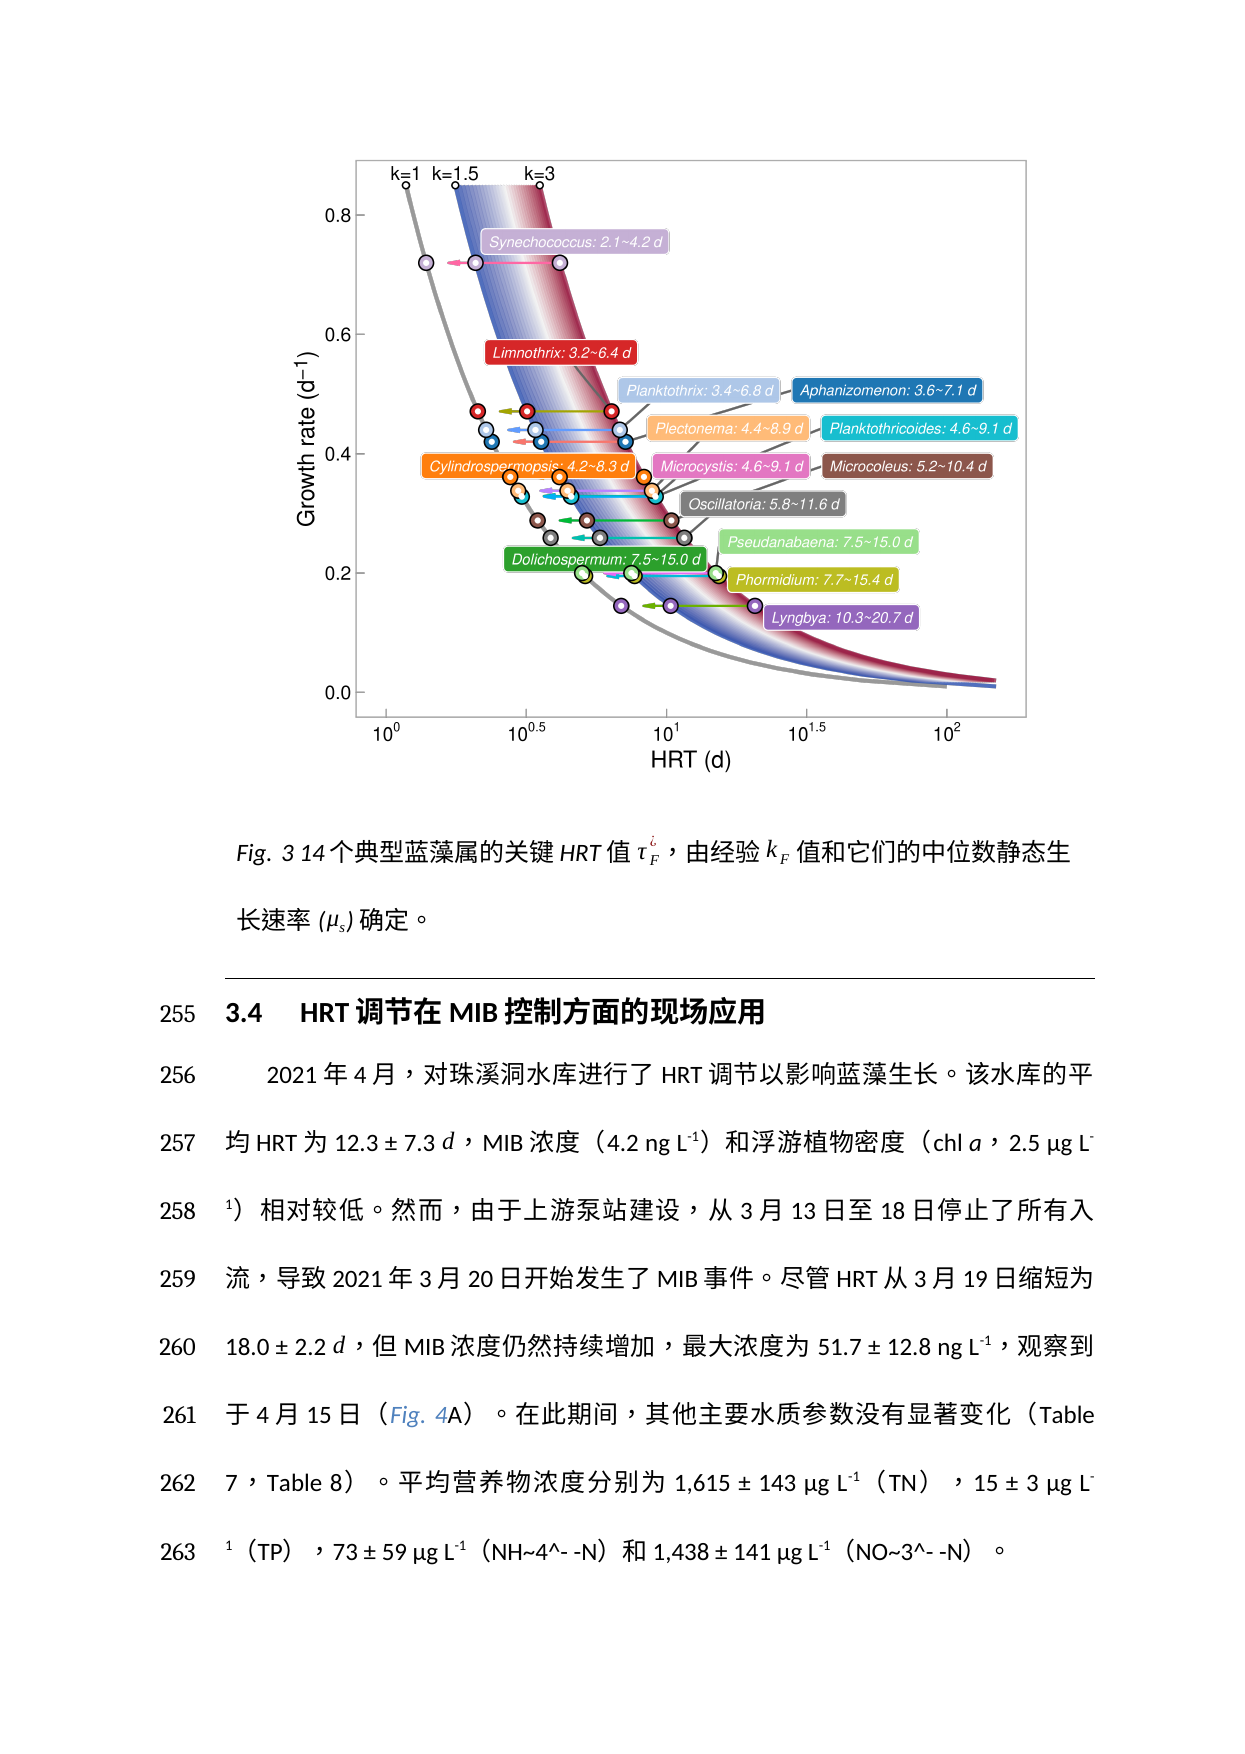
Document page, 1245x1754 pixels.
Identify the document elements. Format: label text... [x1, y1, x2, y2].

picture [282, 150, 1038, 784]
text 2021年4月，对珠溪洞水库进行了HRT调节以影响蓝藻生长。该水库的平均HRT为12.3 ± 7.3 ，MIB浓度（4.2 ng L-1）和浮游植物密度（chl a，2.5 μg L-1）相对较低。然而，由于上游泵站建设，从3月13日至18日停止了所有入流，导致2021年3月20日开始发生了MIB事件。尽管HRT从3月19日缩短为18.0 ± 2.2 ，但MIB浓度仍然持续增加，最大浓度为51.7 ± 12.8 ng L-1，观察到于4月15日（Fig. 4A）。在此期间，其他主要水质参数没有显著变化（Table 7，Table 8）。平均营养物浓度分别为1,615 ± 143 μg L-1（TN），15 ± 3 μg L-1（TP），73 ± 59 μg L-1（NH~4^- -N）和1,438 ± 141 μg L-1（NO~3^- -N）。 [225, 1056, 1095, 1567]
table_header Fig. 3 14个典型蓝藻属的关键HRT值 ，由经验 值和它们的中位数静态生长速率 () 确定。 [225, 150, 1095, 978]
subtitle HRT调节在MIB控制方面的现场应用 [225, 992, 1095, 1031]
